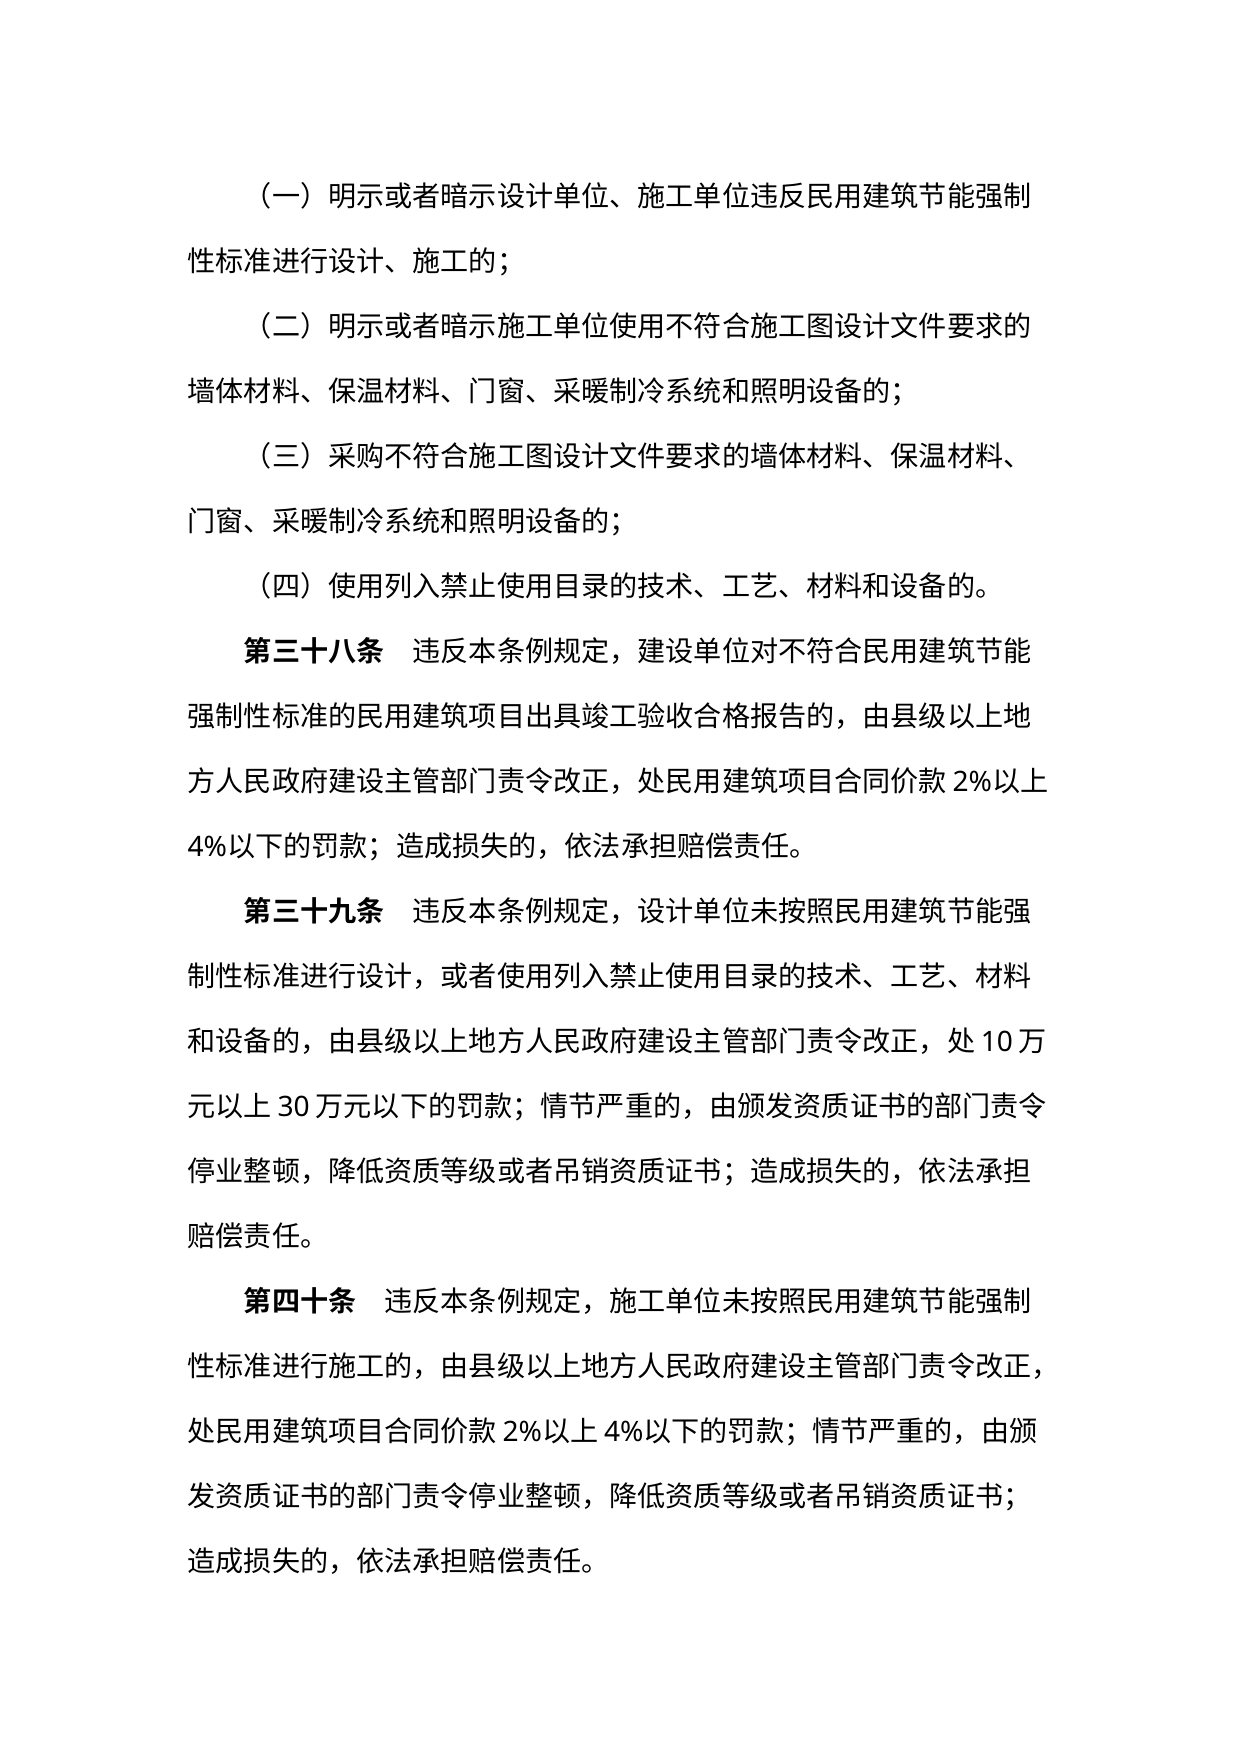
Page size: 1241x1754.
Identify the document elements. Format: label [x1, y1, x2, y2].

text [187, 162, 1053, 1592]
